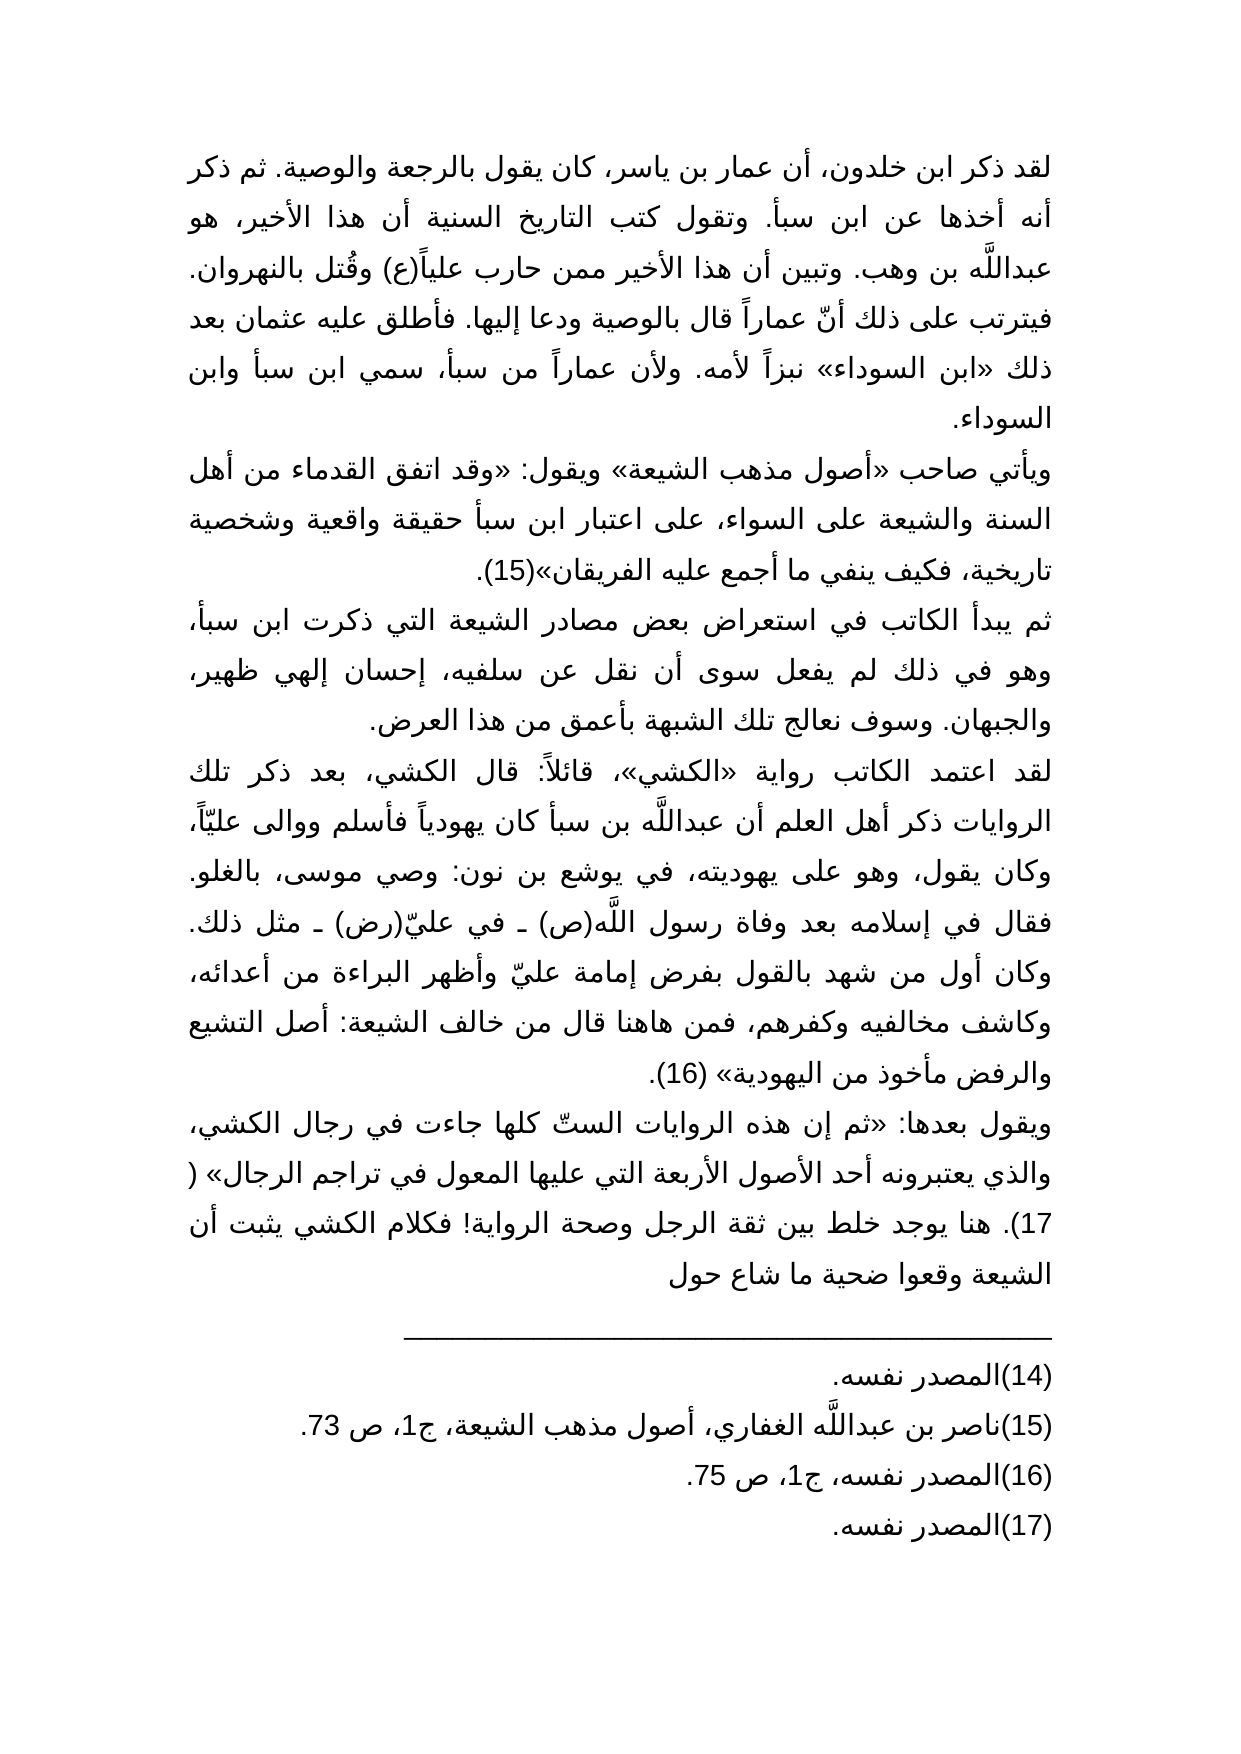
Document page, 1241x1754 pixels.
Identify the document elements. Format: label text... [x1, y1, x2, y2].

text ثم يبدأ الكاتب في استعراض بعض مصادر الشيعة التي ذكرت ابن سبأ، وهو في ذلك لم يفعل سوى أن نقل عن سلفيه، إحسان إلهي ظهير، والجبهان. وسوف نعالج تلك الشبهة بأعمق من هذا العرض. [187, 603, 1053, 737]
text لقد ذكر ابن خلدون، أن عمار بن ياسر، كان يقول بالرجعة والوصية. ثم ذكر أنه أخذها عن ابن سبأ. وتقول كتب التاريخ السنية أن هذا الأخير، هو عبداللَّه بن وهب. وتبين أن هذا الأخير ممن حارب علياً(ع) وقُتل بالنهروان. فيترتب على ذلك أنّ عماراً قال بالوصية ودعا إليها. فأطلق عليه عثمان بعد ذلك «ابن السوداء» نبزاً لأمه. ولأن عماراً من سبأ، سمي ابن سبأ وابن السوداء. [187, 150, 1053, 435]
text (16)المصدر نفسه، ج‏1، ص 75. [187, 1458, 1053, 1492]
text (14)المصدر نفسه. [187, 1357, 1053, 1391]
text ويأتي صاحب «أصول مذهب الشيعة» ويقول: «وقد اتفق القدماء من أهل السنة والشيعة على السواء، على اعتبار ابن سبأ حقيقة واقعية وشخصية تاريخية، فكيف ينفي ما أجمع عليه الفريقان»(15). [187, 452, 1053, 586]
text ________________________________________ [187, 1307, 1053, 1341]
text (17)المصدر نفسه. [187, 1508, 1053, 1542]
text لقد اعتمد الكاتب رواية «الكشي»، قائلاً: قال الكشي، بعد ذكر تلك الروايات ذكر أهل العلم أن عبداللَّه بن سبأ كان يهودياً فأسلم ووالى عليّاً، وكان يقول، وهو على يهوديته، في يوشع بن نون: وصي موسى، بالغلو. فقال في إسلامه بعد وفاة رسول اللَّه(ص) ـ في عليّ(رض) ـ مثل ذلك. وكان أول من شهد بالقول بفرض إمامة عليّ وأظهر البراءة من أعدائه، وكاشف مخالفيه وكفرهم، فمن هاهنا قال من خالف الشيعة: أصل التشيع والرفض مأخوذ من اليهودية» (16). [187, 754, 1053, 1089]
text ويقول بعدها: «ثم إن هذه الروايات الستّ كلها جاءت في رجال الكشي، والذي يعتبرونه أحد الأصول الأربعة التي عليها المعول في تراجم الرجال» (17). هنا يوجد خلط بين ثقة الرجل وصحة الرواية! فكلام الكشي يثبت أن الشيعة وقعوا ضحية ما شاع حول [187, 1106, 1053, 1290]
text (15)ناصر بن عبداللَّه الغفاري، أصول مذهب الشيعة، ج‏1، ص 73. [187, 1408, 1053, 1441]
